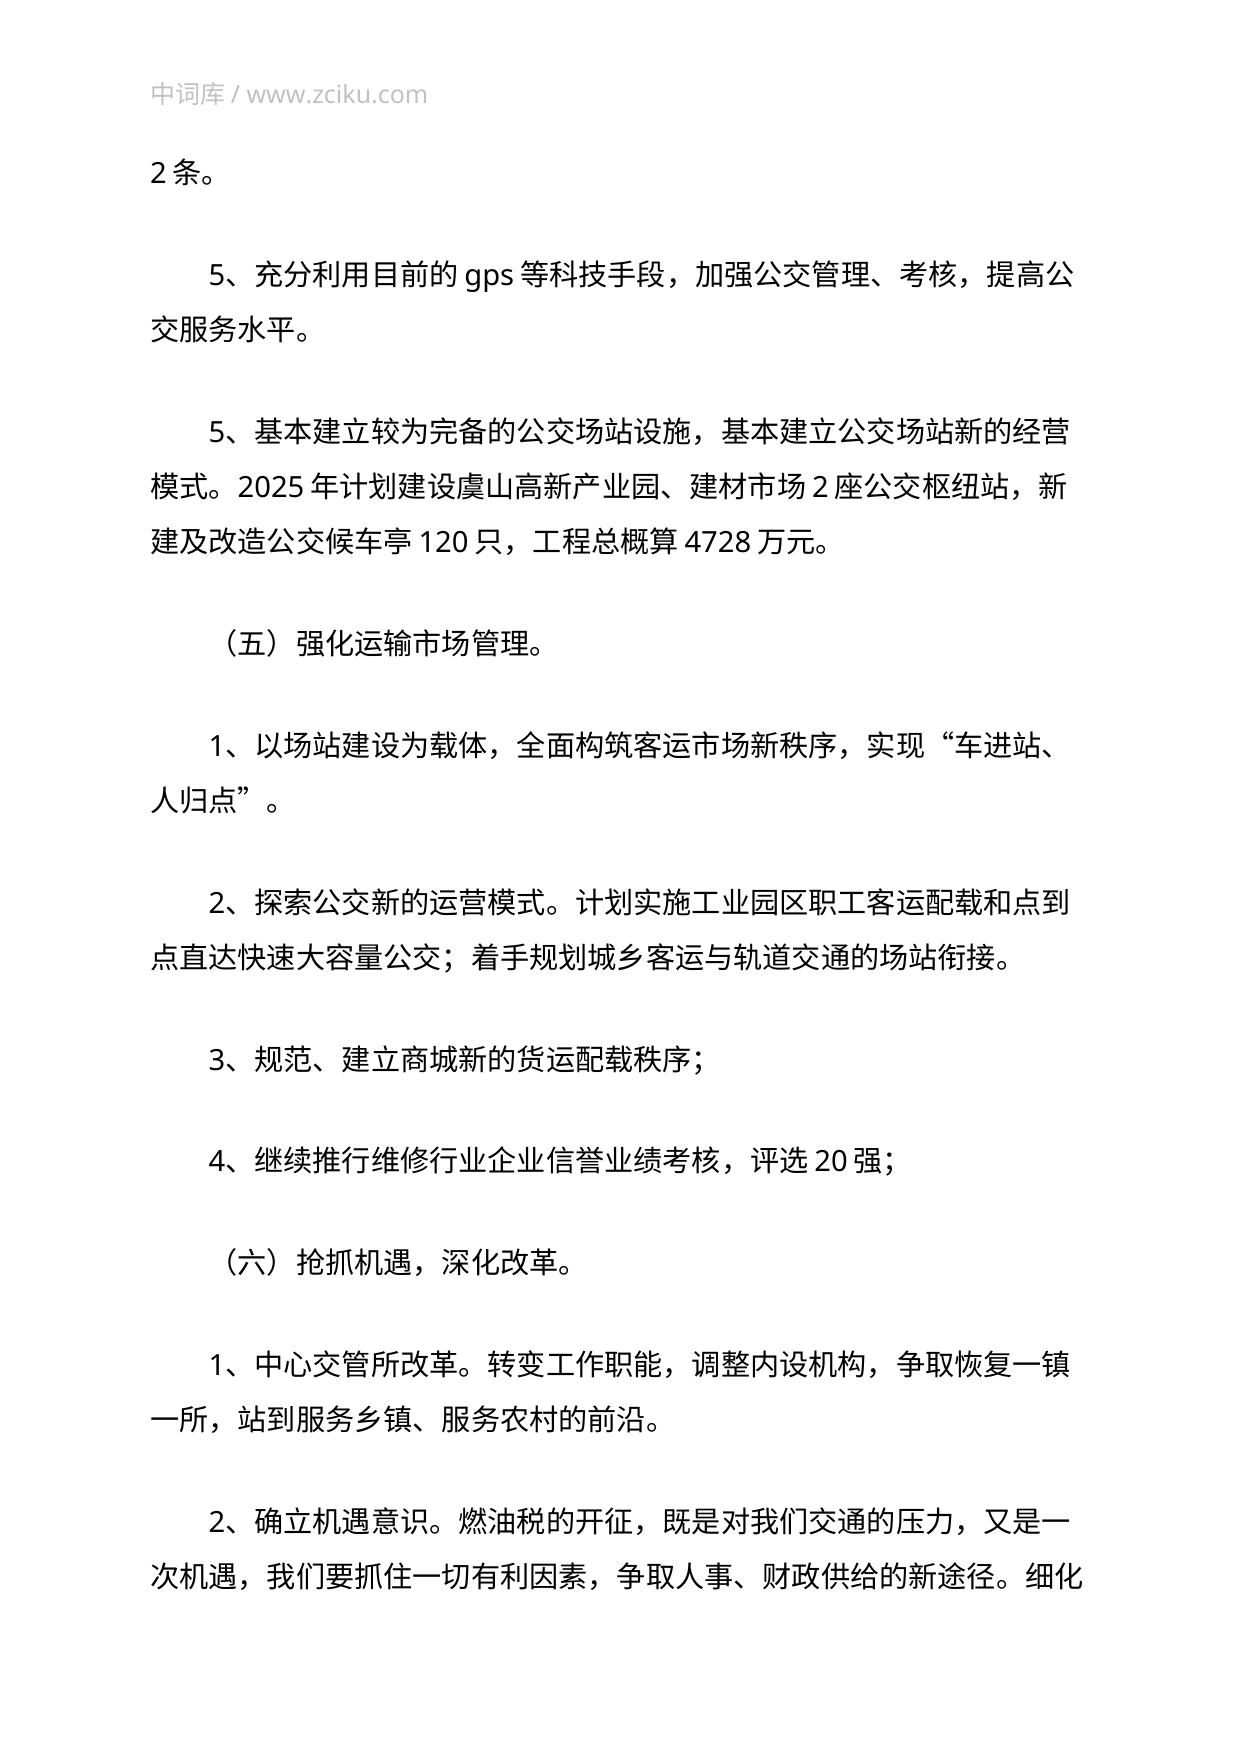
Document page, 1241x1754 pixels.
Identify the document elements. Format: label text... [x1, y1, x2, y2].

text （六）抢抓机遇，深化改革。 [150, 1240, 1090, 1282]
text 1、以场站建设为载体，全面构筑客运市场新秩序，实现“车进站、人归点”。 [150, 722, 1090, 820]
text 3、规范、建立商城新的货运配载秩序； [150, 1036, 1090, 1078]
text 1、中心交管所改革。转变工作职能，调整内设机构，争取恢复一镇一所，站到服务乡镇、服务农村的前沿。 [150, 1342, 1090, 1439]
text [150, 1498, 1090, 1596]
text 4、继续推行维修行业企业信誉业绩考核，评选20强； [150, 1138, 1090, 1180]
text 5、基本建立较为完备的公交场站设施，基本建立公交场站新的经营模式。2025年计划建设虞山高新产业园、建材市场2座公交枢纽站，新建及改造公交候车亭120只，工程总概算4728万元。 [150, 409, 1090, 561]
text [150, 150, 1090, 192]
text 2、探索公交新的运营模式。计划实施工业园区职工客运配载和点到点直达快速大容量公交；着手规划城乡客运与轨道交通的场站衔接。 [150, 879, 1090, 977]
text （五）强化运输市场管理。 [150, 621, 1090, 663]
text 5、充分利用目前的gps等科技手段，加强公交管理、考核，提高公交服务水平。 [150, 252, 1090, 349]
